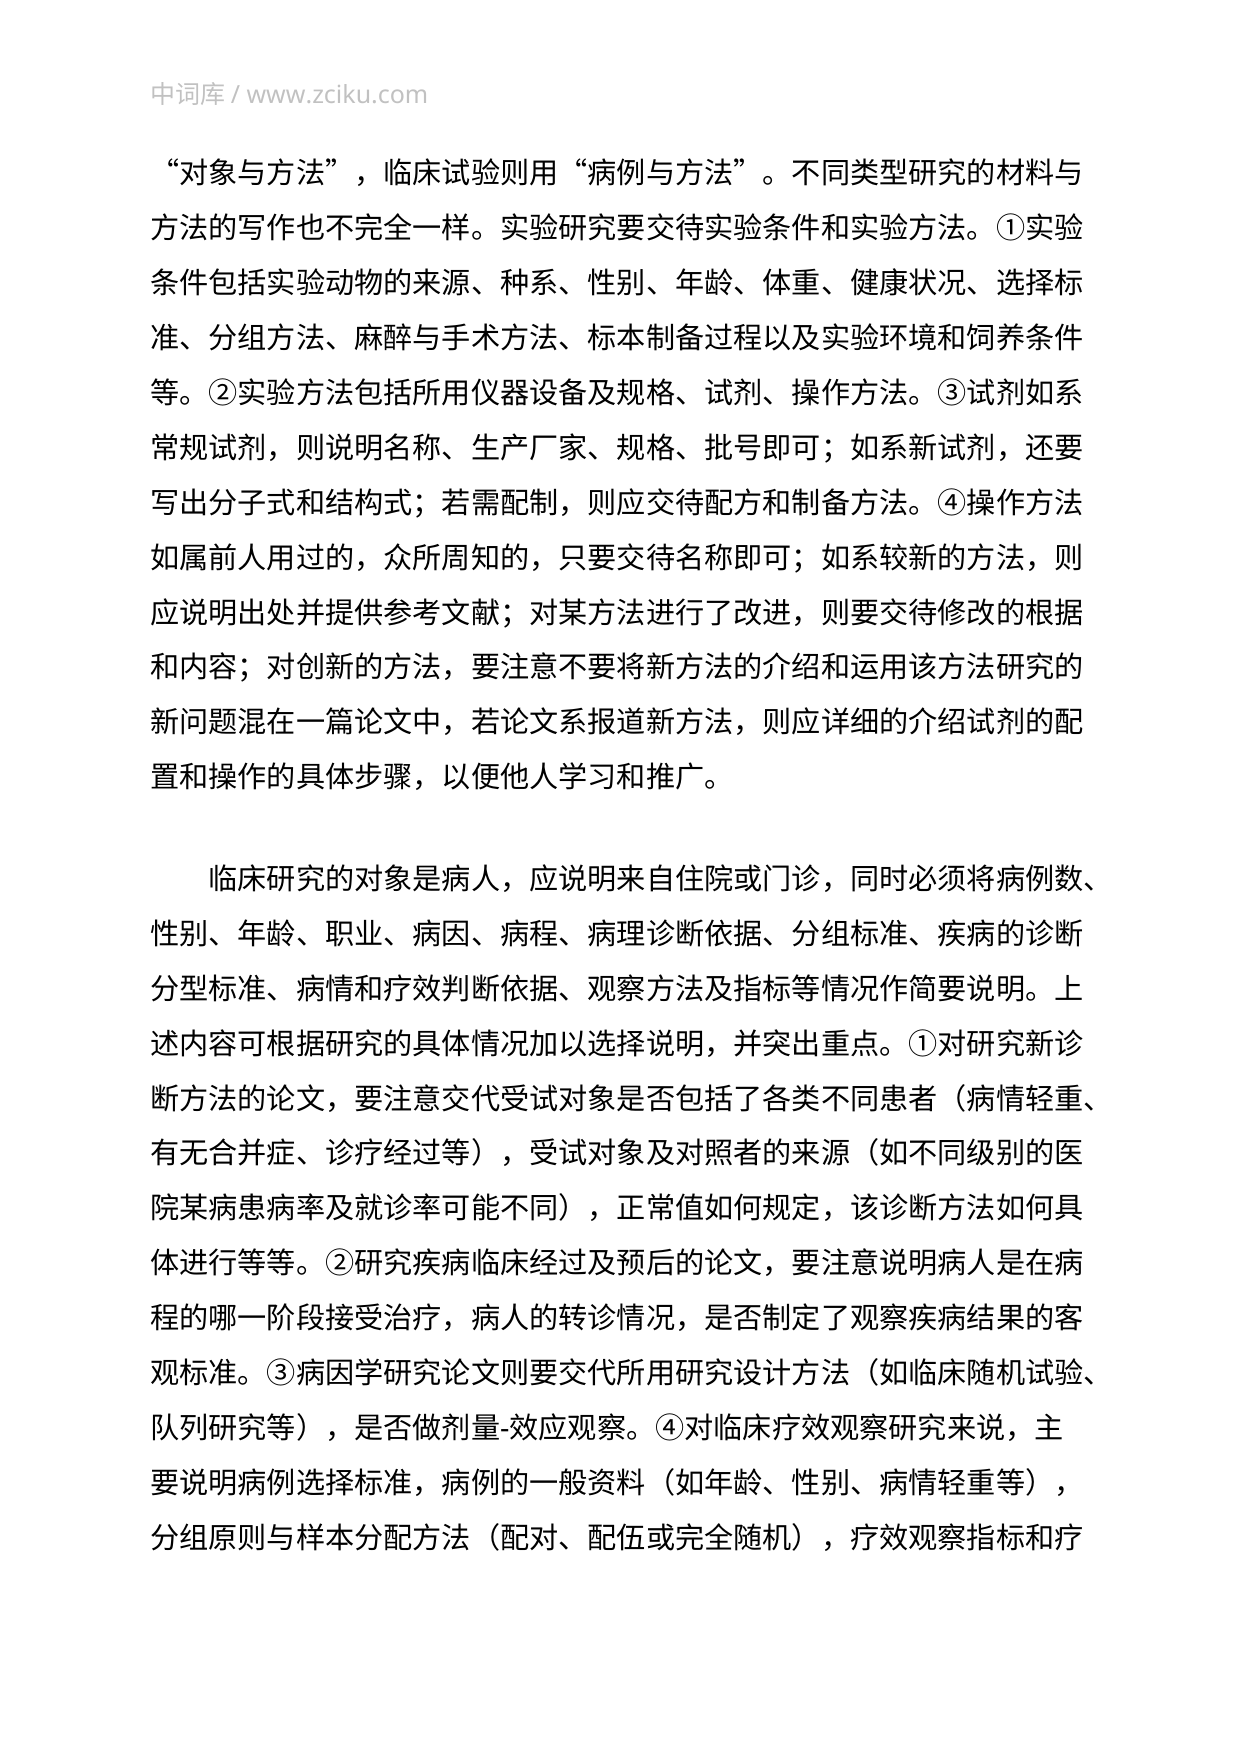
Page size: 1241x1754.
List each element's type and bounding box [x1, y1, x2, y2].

text [150, 856, 1090, 1557]
text [150, 150, 1090, 796]
